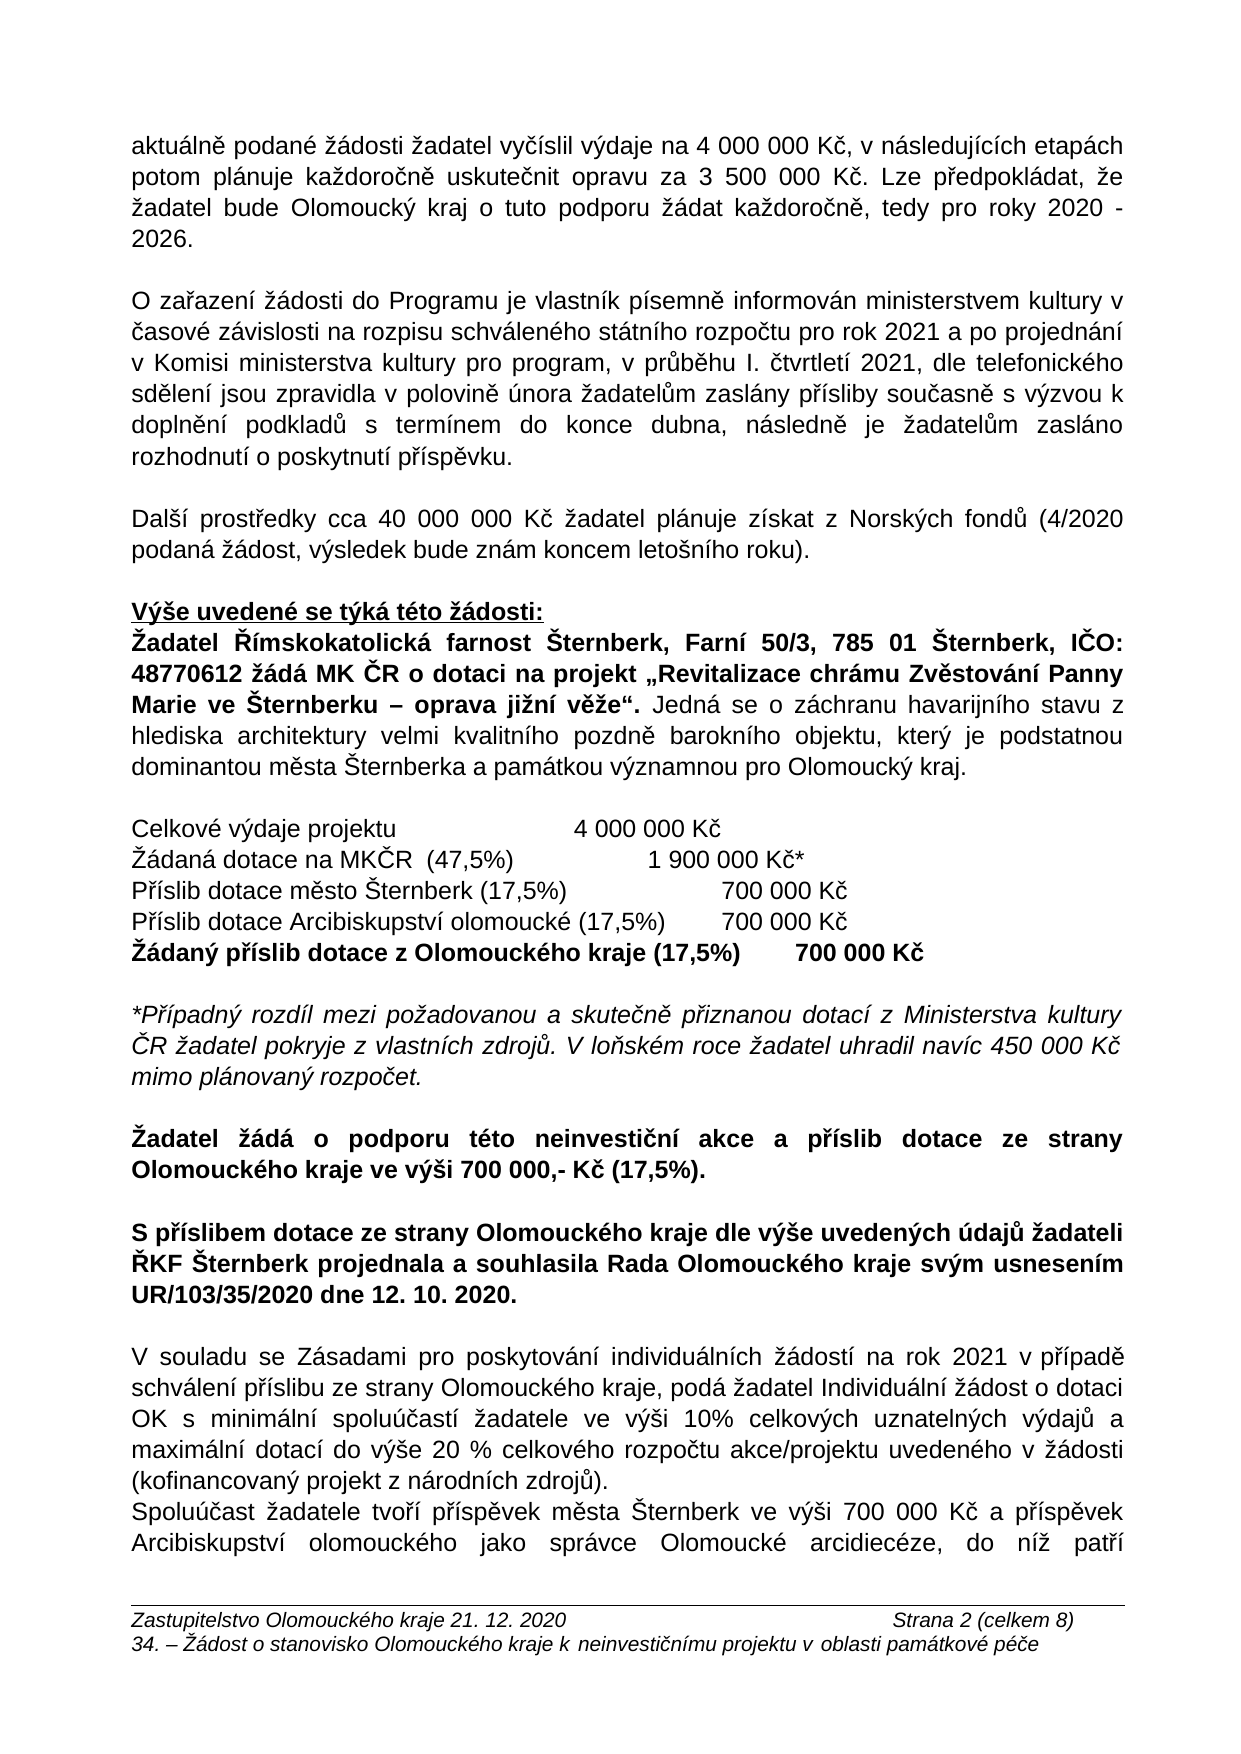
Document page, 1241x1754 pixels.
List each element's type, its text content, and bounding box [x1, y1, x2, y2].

text *Případný rozdíl mezi požadovanou a skutečně přiznanou dotací z Ministerstva kultury ČR žadatel pokryje z vlastních zdrojů. V loňském roce žadatel uhradil navíc 450 000 Kč mimo plánovaný rozpočet. [131, 1000, 1125, 1091]
text Další prostředky cca 40 000 000 Kč žadatel plánuje získat z Norských fondů (4/2020 podaná žádost, výsledek bude znám koncem letošního roku). [131, 503, 1125, 563]
text Výše uvedené se týká této žádosti: [131, 597, 1125, 625]
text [131, 1497, 1125, 1557]
text Žádaný příslib dotace z Olomouckého kraje (17,5%) 700 000 Kč [131, 938, 1125, 967]
text O zařazení žádosti do Programu je vlastník písemně informován ministerstvem kultury v časové závislosti na rozpisu schváleného státního rozpočtu pro rok 2021 a po projednání v Komisi ministerstva kultury pro program, v průběhu I. čtvrtletí 2021, dle telefonického sdělení jsou zpravidla v polovině února žadatelům zaslány přísliby současně s výzvou k doplnění podkladů s termínem do konce dubna, následně je žadatelům zasláno rozhodnutí o poskytnutí příspěvku. [131, 286, 1125, 470]
text Příslib dotace město Šternberk (17,5%) 700 000 Kč [131, 876, 1125, 905]
text Celkové výdaje projektu 4 000 000 Kč [131, 814, 1125, 843]
text Žadatel žádá o podporu této neinvestiční akce a příslib dotace ze strany Olomouckého kraje ve výši 700 000,- Kč (17,5%). [131, 1124, 1125, 1184]
text S příslibem dotace ze strany Olomouckého kraje dle výše uvedených údajů žadateli ŘKF Šternberk projednala a souhlasila Rada Olomouckého kraje svým usnesením UR/103/35/2020 dne 12. 10. 2020. [131, 1217, 1125, 1308]
text Žadatel Římskokatolická farnost Šternberk, Farní 50/3, 785 01 Šternberk, IČO: 48770612 žádá MK ČR o dotaci na projekt „Revitalizace chrámu Zvěstování Panny Marie ve Šternberku – oprava jižní věže“. Jedná se o záchranu havarijního stavu z hlediska architektury velmi kvalitního pozdně barokního objektu, který je podstatnou dominantou města Šternberka a památkou významnou pro Olomoucký kraj. [131, 628, 1125, 781]
text Žádaná dotace na MKČR (47,5%) 1 900 000 Kč* [131, 845, 1125, 874]
text Příslib dotace Arcibiskupství olomoucké (17,5%) 700 000 Kč [131, 907, 1125, 936]
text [131, 131, 1125, 253]
text V souladu se Zásadami pro poskytování individuálních žádostí na rok 2021 v případě schválení příslibu ze strany Olomouckého kraje, podá žadatel Individuální žádost o dotaci OK s minimální spoluúčastí žadatele ve výši 10% celkových uznatelných výdajů a maximální dotací do výše 20 % celkového rozpočtu akce/projektu uvedeného v žádosti (kofinancovaný projekt z národních zdrojů). [131, 1342, 1125, 1494]
